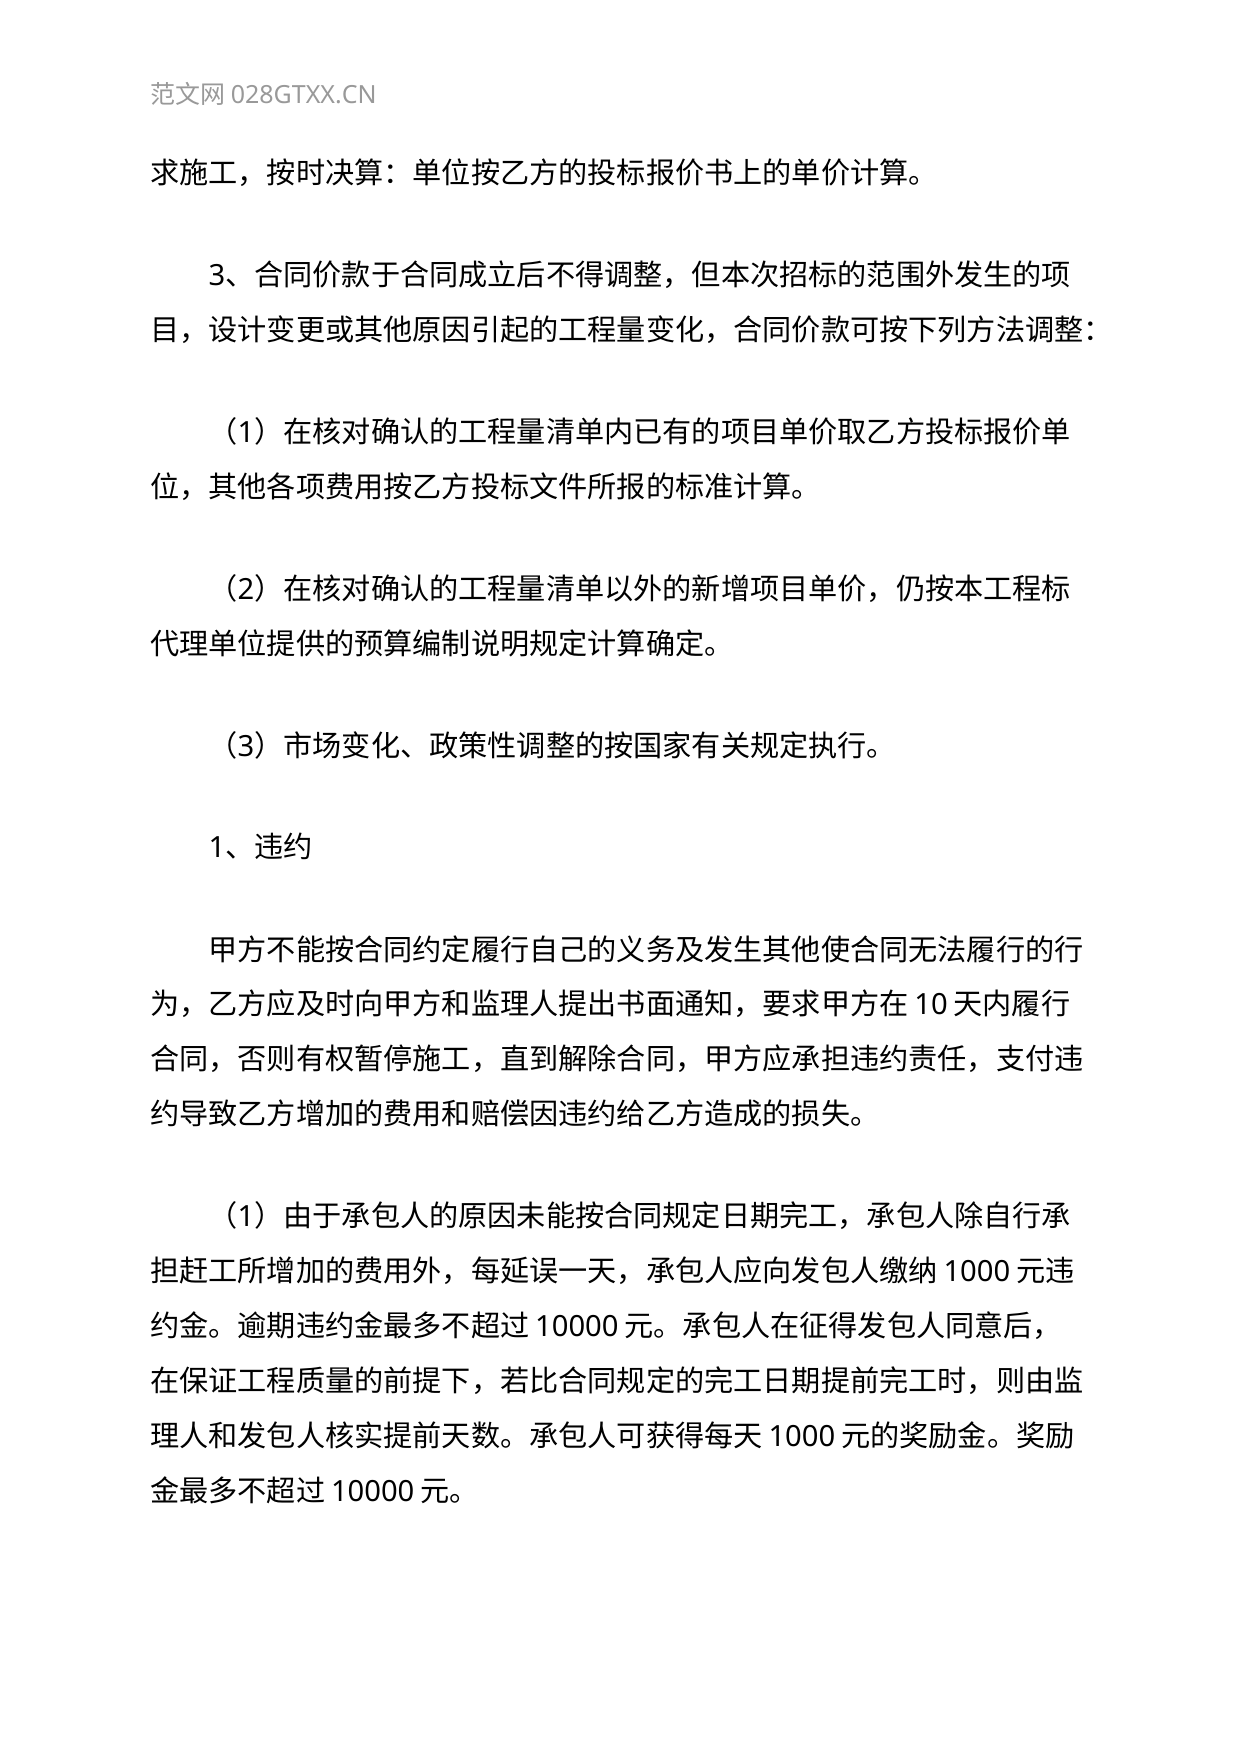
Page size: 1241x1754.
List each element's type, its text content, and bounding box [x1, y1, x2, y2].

text 1、违约 [150, 824, 1090, 866]
text 甲方不能按合同约定履行自己的义务及发生其他使合同无法履行的行为，乙方应及时向甲方和监理人提出书面通知，要求甲方在10天内履行合同，否则有权暂停施工，直到解除合同，甲方应承担违约责任，支付违约导致乙方增加的费用和赔偿因违约给乙方造成的损失。 [150, 926, 1090, 1133]
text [150, 150, 1090, 192]
text （1）由于承包人的原因未能按合同规定日期完工，承包人除自行承担赶工所增加的费用外，每延误一天，承包人应向发包人缴纳1000元违约金。逾期违约金最多不超过10000元。承包人在征得发包人同意后，在保证工程质量的前提下，若比合同规定的完工日期提前完工时，则由监理人和发包人核实提前天数。承包人可获得每天1000元的奖励金。奖励金最多不超过10000元。 [150, 1193, 1090, 1510]
text 3、合同价款于合同成立后不得调整，但本次招标的范围外发生的项目，设计变更或其他原因引起的工程量变化，合同价款可按下列方法调整： [150, 252, 1090, 349]
text （1）在核对确认的工程量清单内已有的项目单价取乙方投标报价单位，其他各项费用按乙方投标文件所报的标准计算。 [150, 408, 1090, 506]
text （3）市场变化、政策性调整的按国家有关规定执行。 [150, 722, 1090, 764]
text （2）在核对确认的工程量清单以外的新增项目单价，仍按本工程标代理单位提供的预算编制说明规定计算确定。 [150, 565, 1090, 663]
